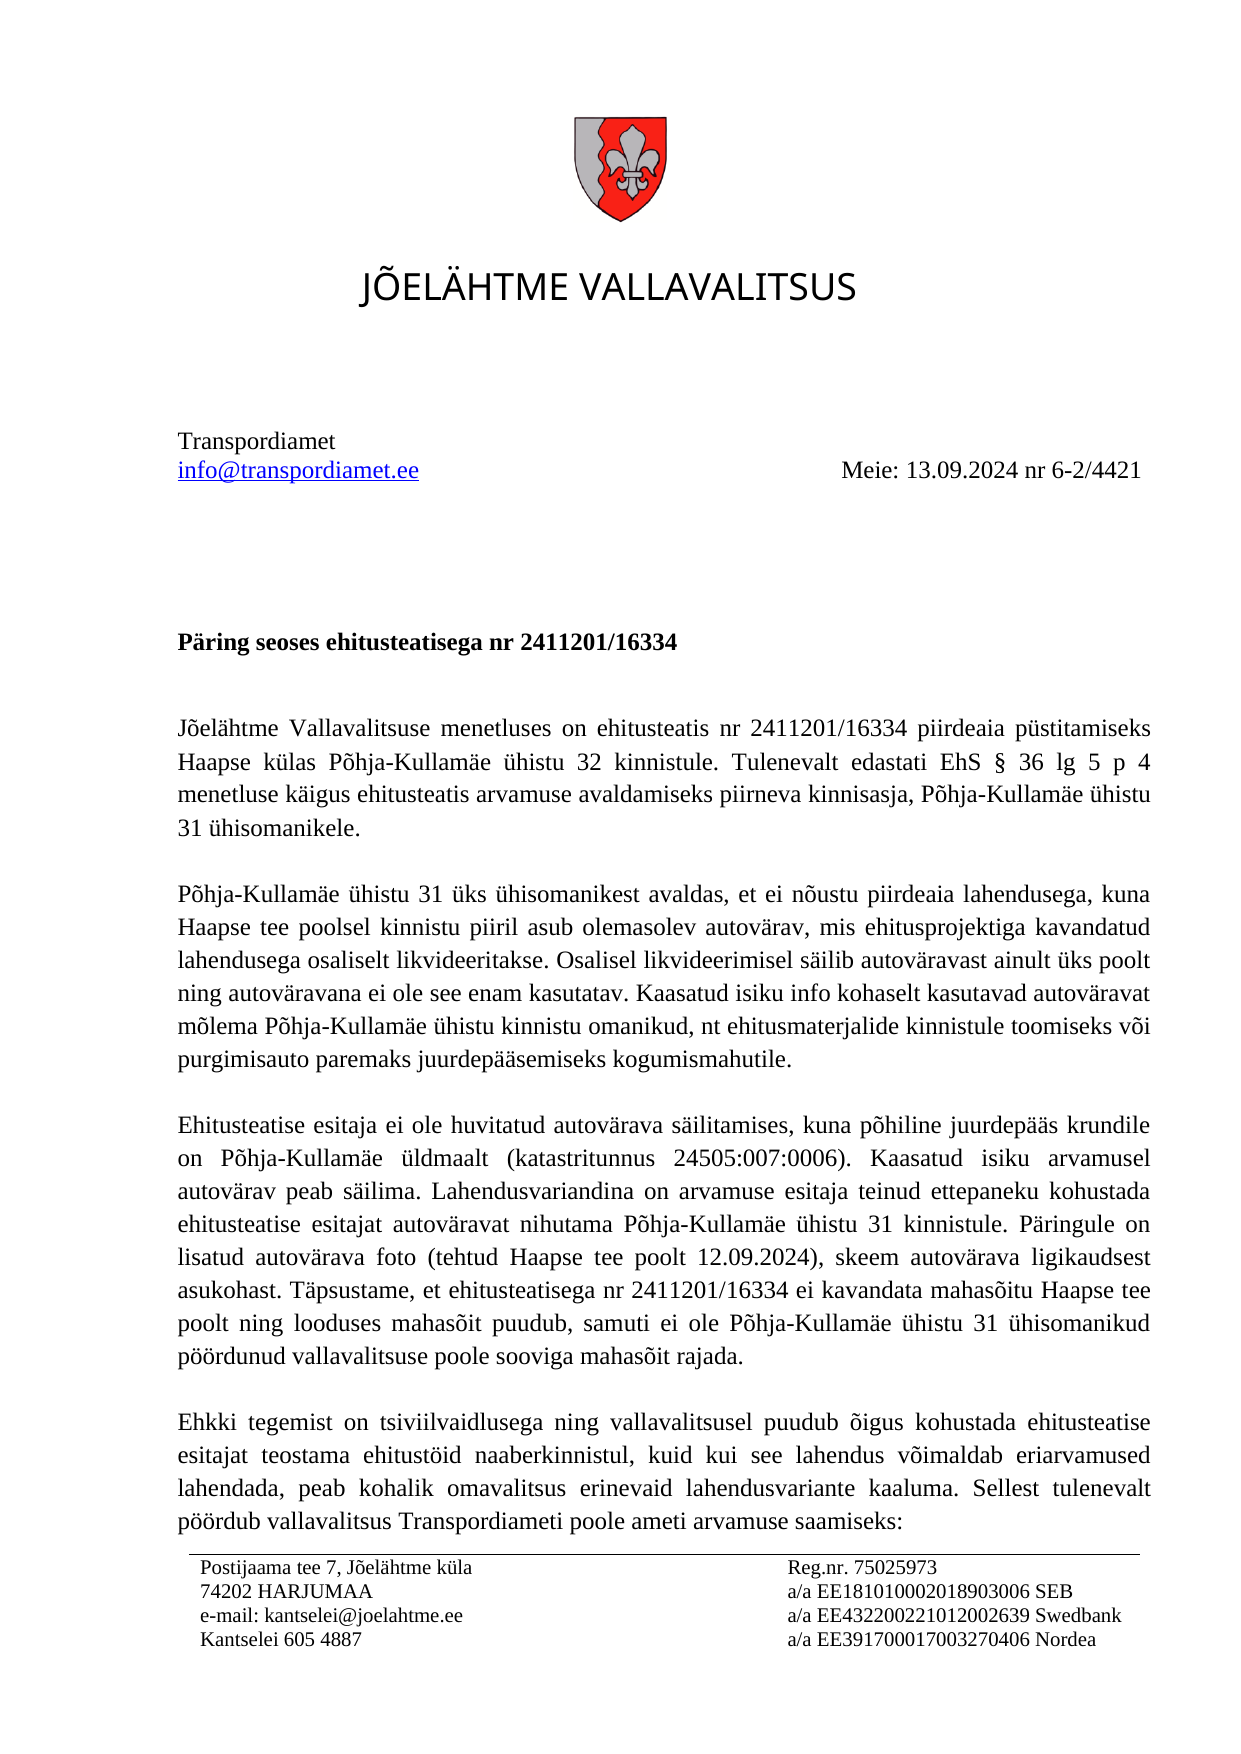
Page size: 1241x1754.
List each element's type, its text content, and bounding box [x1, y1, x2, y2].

text Jõelähtme Vallavalitsuse menetluses on ehitusteatis nr 2411201/16334 piirdeaia püstitamiseks Haapse külas Põhja-Kullamäe ühistu 32 kinnistule. Tulenevalt edastati EhS § 36 lg 5 p 4 menetluse käigus ehitusteatis arvamuse avaldamiseks piirneva kinnisasja, Põhja-Kullamäe ühistu 31 ühisomanikele. [177, 713, 1152, 841]
text Transpordiamet [177, 426, 1152, 455]
picture [573, 116, 668, 223]
text info@transpordiamet.ee Meie: 13.09.2024 nr 6-2/4421 [177, 455, 1152, 512]
text Põhja-Kullamäe ühistu 31 üks ühisomanikest avaldas, et ei nõustu piirdeaia lahendusega, kuna Haapse tee poolsel kinnistu piiril asub olemasolev autovärav, mis ehitusprojektiga kavandatud lahendusega osaliselt likvideeritakse. Osalisel likvideerimisel säilib autoväravast ainult üks poolt ning autoväravana ei ole see enam kasutatav. Kaasatud isiku info kohaselt kasutavad autoväravat mõlema Põhja-Kullamäe ühistu kinnistu omanikud, nt ehitusmaterjalide kinnistule toomiseks või purgimisauto paremaks juurdepääsemiseks kogumismahutile. [177, 879, 1152, 1072]
text Ehitusteatise esitaja ei ole huvitatud autovärava säilitamises, kuna põhiline juurdepääs krundile on Põhja-Kullamäe üldmaalt (katastritunnus 24505:007:0006). Kaasatud isiku arvamusel autovärav peab säilima. Lahendusvariandina on arvamuse esitaja teinud ettepaneku kohustada ehitusteatise esitajat autoväravat nihutama Põhja-Kullamäe ühistu 31 kinnistule. Päringule on lisatud autovärava foto (tehtud Haapse tee poolt 12.09.2024), skeem autovärava ligikaudsest asukohast. Täpsustame, et ehitusteatisega nr 2411201/16334 ei kavandata mahasõitu Haapse tee poolt ning looduses mahasõit puudub, samuti ei ole Põhja-Kullamäe ühistu 31 ühisomanikud pöördunud vallavalitsuse poole sooviga mahasõit rajada. [177, 1110, 1152, 1370]
text Ehkki tegemist on tsiviilvaidlusega ning vallavalitsusel puudub õigus kohustada ehitusteatise esitajat teostama ehitustöid naaberkinnistul, kuid kui see lahendus võimaldab eriarvamused lahendada, peab kohalik omavalitsus erinevaid lahendusvariante kaaluma. Sellest tulenevalt pöördub vallavalitsus Transpordiameti poole ameti arvamuse saamiseks: [177, 1407, 1152, 1535]
text Päring seoses ehitusteatisega nr 2411201/16334 [177, 627, 1152, 656]
subtitle JÕELÄHTME VALLAVALITSUS [177, 260, 1152, 311]
